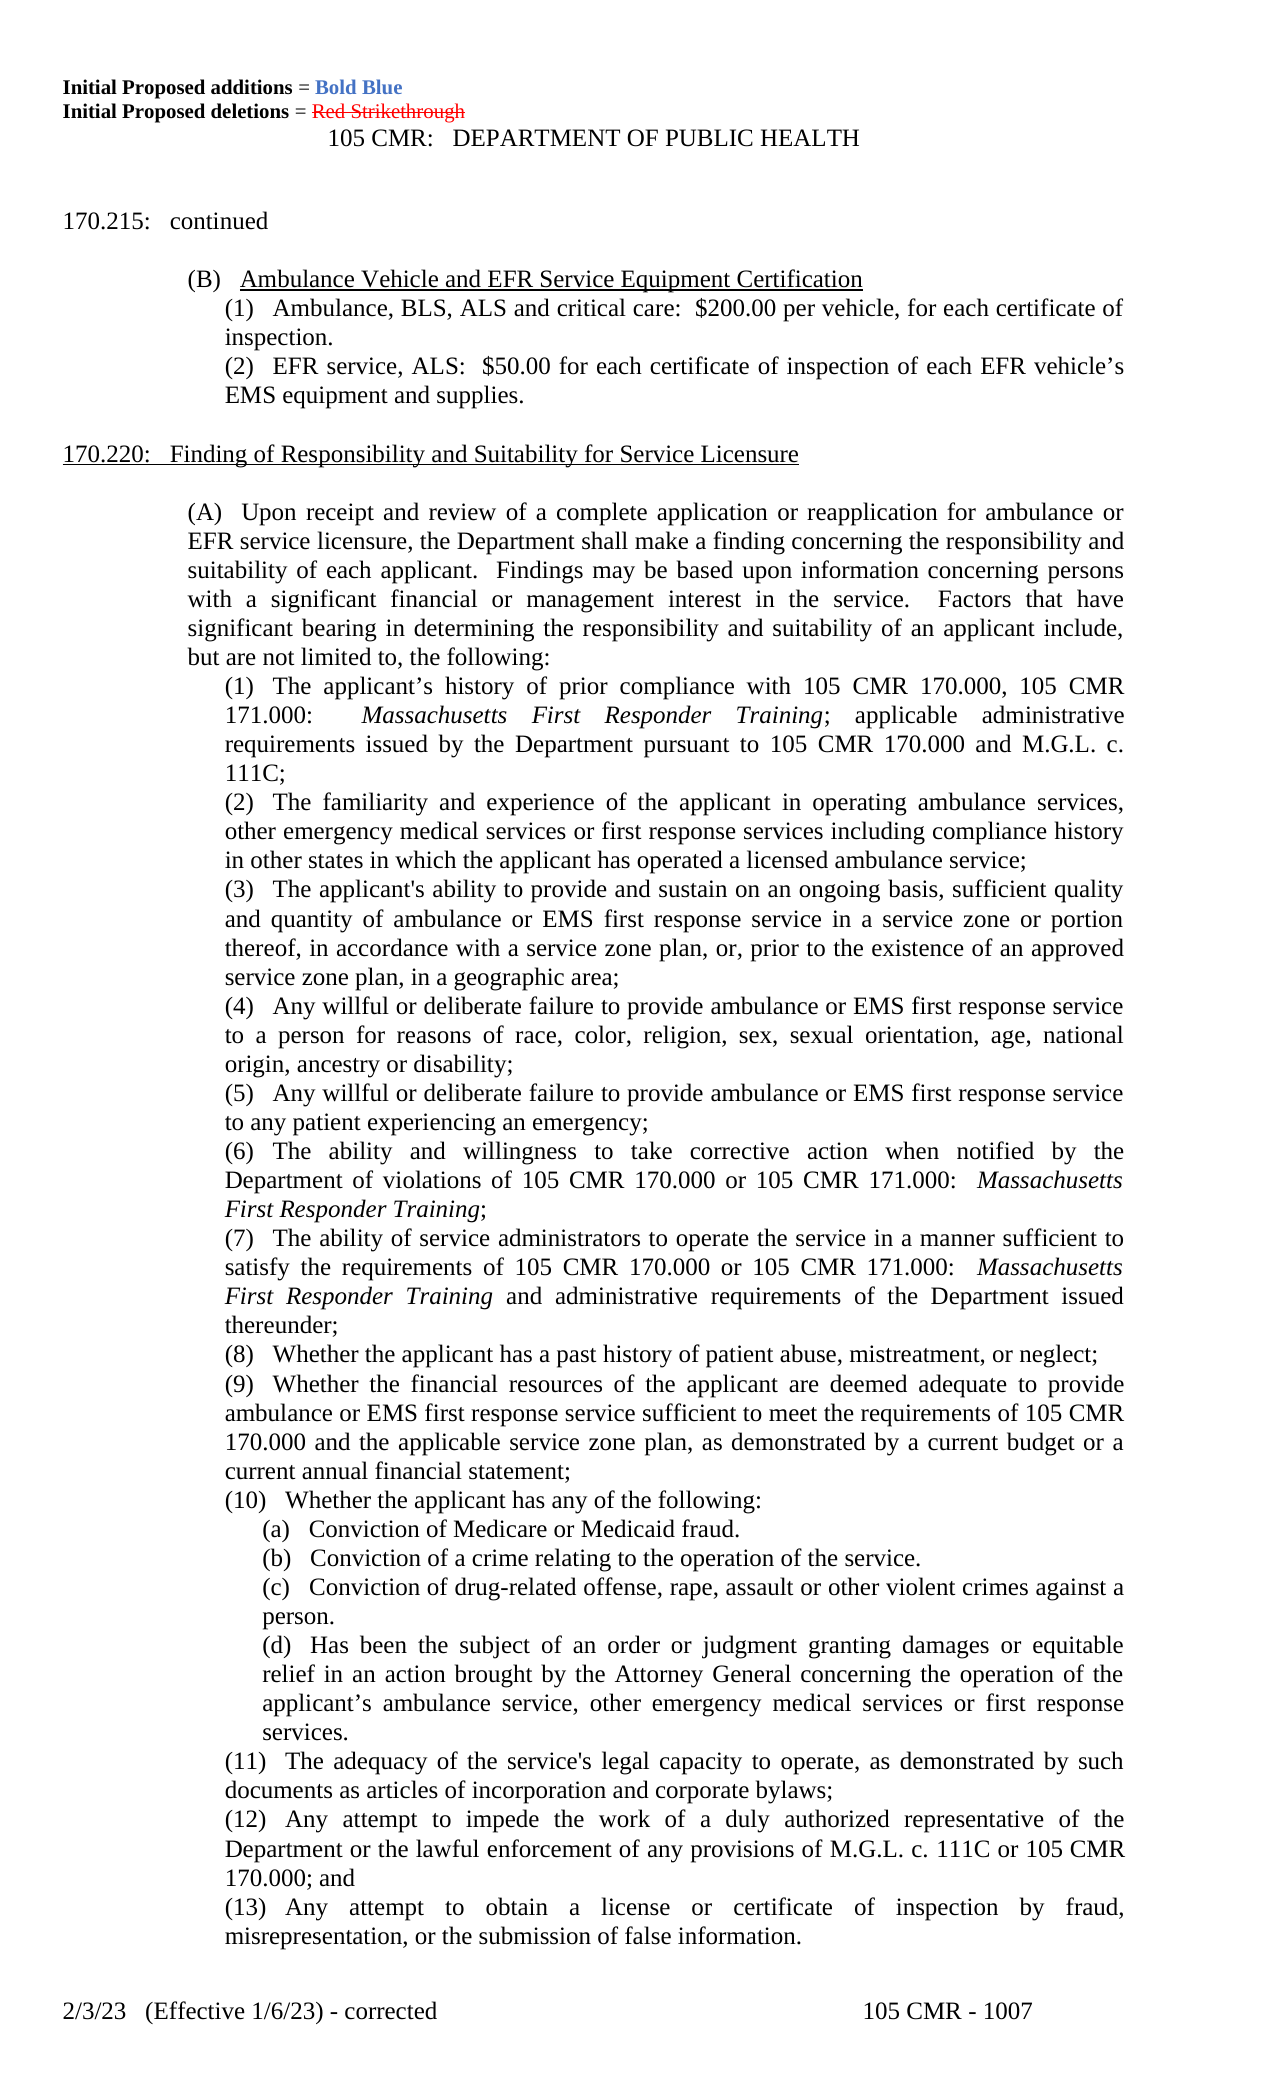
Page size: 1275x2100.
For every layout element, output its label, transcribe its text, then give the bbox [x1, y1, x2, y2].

text (A) Upon receipt and review of a complete application or reapplication for ambulance or EFR service licensure, the Department shall make a finding concerning the responsibility and suitability of each applicant. Findings may be based upon information concerning persons with a significant financial or management interest in the service. Factors that have significant bearing in determining the responsibility and suitability of an applicant include, but are not limited to, the following: [187, 497, 1125, 671]
text (8) Whether the applicant has a past history of patient abuse, mistreatment, or neglect; [224, 1340, 1125, 1369]
text 170.215: continued [62, 206, 1125, 235]
text (d) Has been the subject of an order or judgment granting damages or equitable relief in an action brought by the Attorney General concerning the operation of the applicant’s ambulance service, other emergency medical services or first response services. [262, 1630, 1125, 1747]
text (c) Conviction of drug-related offense, rape, assault or other violent crimes against a person. [262, 1572, 1125, 1630]
text (6) The ability and willingness to take corrective action when notified by the Department of violations of 105 CMR 170.000 or 105 CMR 171.000: Massachusetts First Responder Training; [224, 1136, 1125, 1223]
text (5) Any willful or deliberate failure to provide ambulance or EMS first response service to any patient experiencing an emergency; [224, 1078, 1125, 1136]
text (3) The applicant's ability to provide and sustain on an ongoing basis, sufficient quality and quantity of ambulance or EMS first response service in a service zone or portion thereof, in accordance with a service zone plan, or, prior to the existence of an approved service zone plan, in a geographic area; [224, 875, 1125, 991]
text (2) EFR service, ALS: $50.00 for each certificate of inspection of each EFR vehicle’s EMS equipment and supplies. [224, 352, 1125, 410]
text 170.220: Finding of Responsibility and Suitability for Service Licensure [62, 439, 1125, 468]
text (b) Conviction of a crime relating to the operation of the service. [262, 1543, 1125, 1572]
text (10) Whether the applicant has any of the following: [224, 1485, 1125, 1514]
text (1) The applicant’s history of prior compliance with 105 CMR 170.000, 105 CMR 171.000: Massachusetts First Responder Training; applicable administrative requirements issued by the Department pursuant to 105 CMR 170.000 and M.G.L. c. 111C; [224, 671, 1125, 787]
text (13) Any attempt to obtain a license or certificate of inspection by fraud, misrepresentation, or the submission of false information. [224, 1892, 1125, 1950]
text (11) The adequacy of the service's legal capacity to operate, as demonstrated by such documents as articles of incorporation and corporate bylaws; [224, 1747, 1125, 1805]
text (2) The familiarity and experience of the applicant in operating ambulance services, other emergency medical services or first response services including compliance history in other states in which the applicant has operated a licensed ambulance service; [224, 787, 1125, 875]
text (4) Any willful or deliberate failure to provide ambulance or EMS first response service to a person for reasons of race, color, religion, sex, sexual orientation, age, national origin, ancestry or disability; [224, 991, 1125, 1078]
text (9) Whether the financial resources of the applicant are deemed adequate to provide ambulance or EMS first response service sufficient to meet the requirements of 105 CMR 170.000 and the applicable service zone plan, as demonstrated by a current budget or a current annual financial statement; [224, 1369, 1125, 1485]
text (12) Any attempt to impede the work of a duly authorized representative of the Department or the lawful enforcement of any provisions of M.G.L. c. 111C or 105 CMR 170.000; and [224, 1805, 1125, 1892]
text (B) Ambulance Vehicle and EFR Service Equipment Certification [187, 264, 1125, 293]
text (a) Conviction of Medicare or Medicaid fraud. [262, 1514, 1125, 1543]
text (1) Ambulance, BLS, ALS and critical care: $200.00 per vehicle, for each certificate of inspection. [224, 293, 1125, 352]
text (7) The ability of service administrators to operate the service in a manner sufficient to satisfy the requirements of 105 CMR 170.000 or 105 CMR 171.000: Massachusetts First Responder Training and administrative requirements of the Department issued thereunder; [224, 1223, 1125, 1340]
